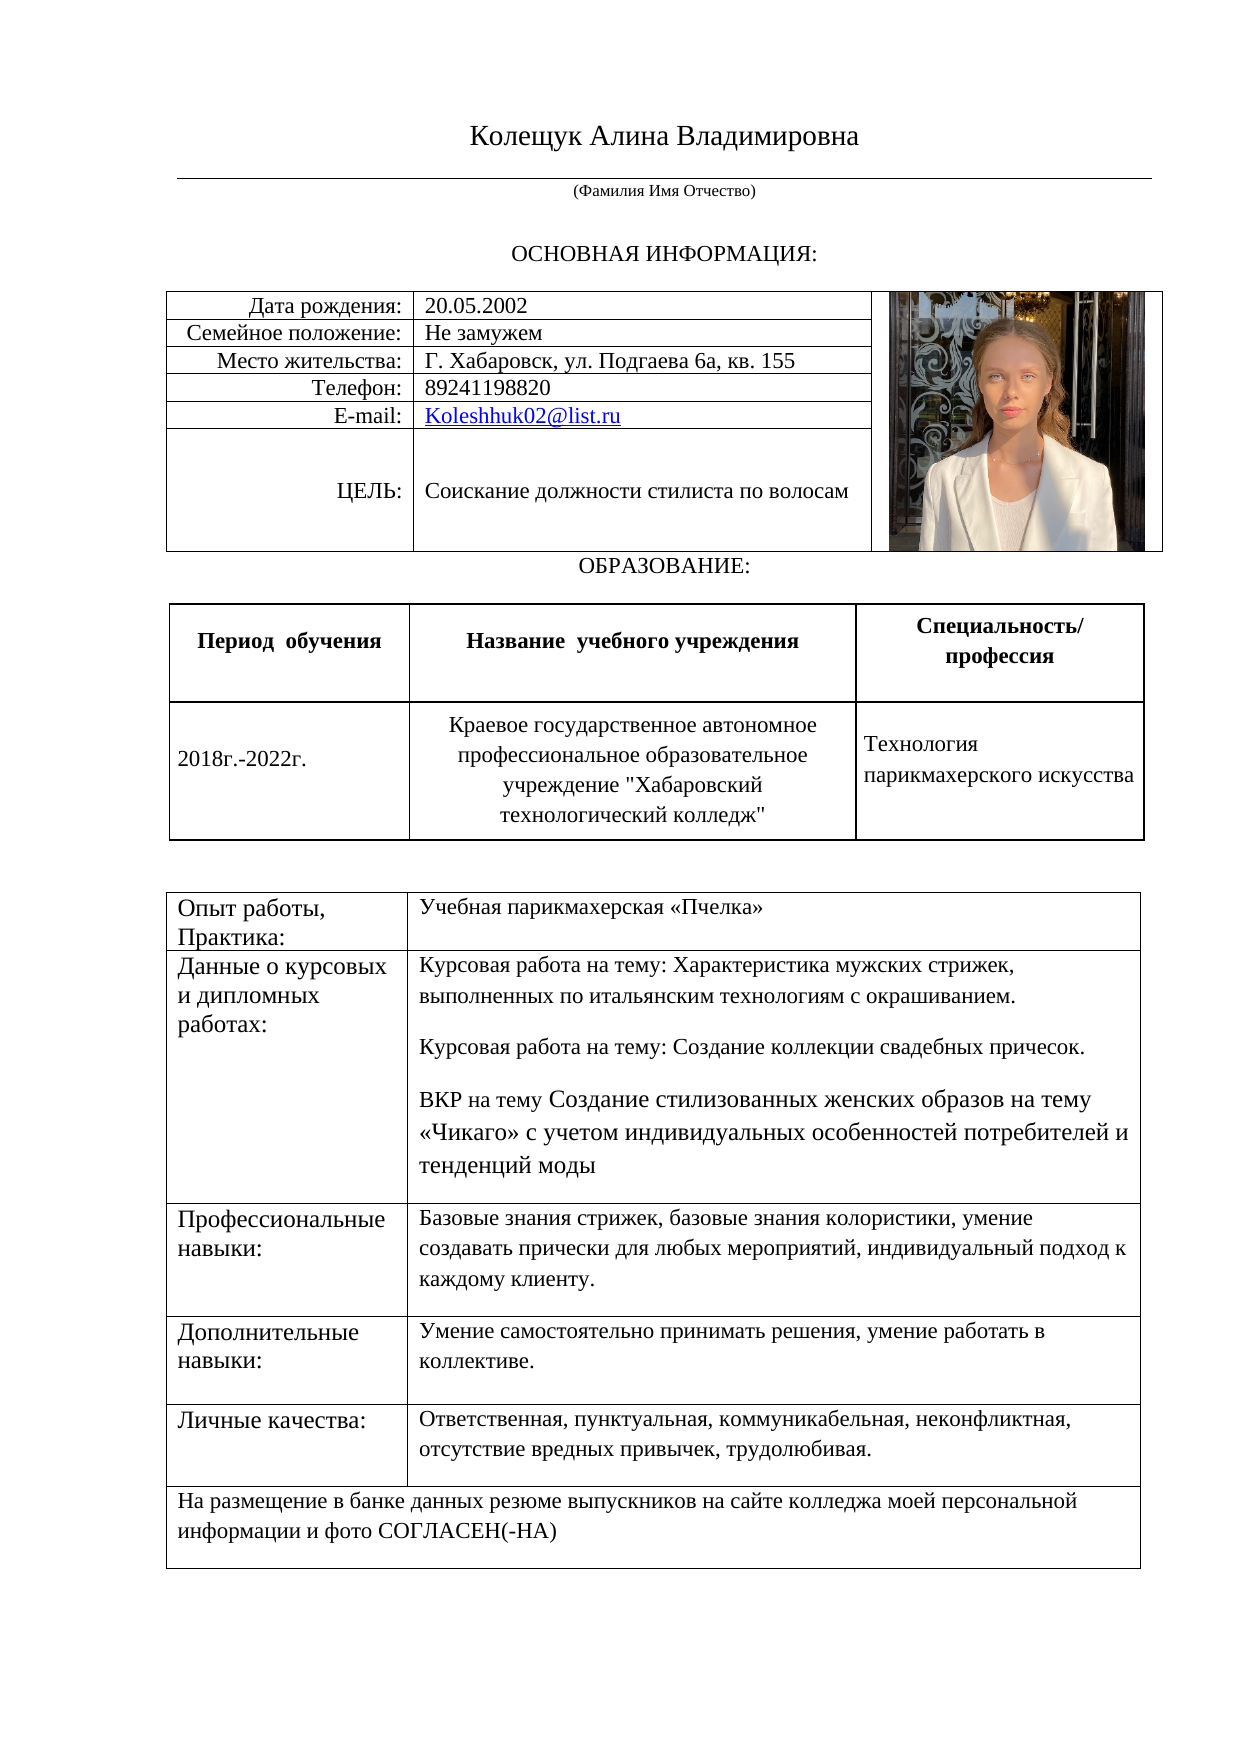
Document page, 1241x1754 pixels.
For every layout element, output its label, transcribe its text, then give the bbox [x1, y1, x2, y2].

text (Фамилия Имя Отчество) [177, 179, 1152, 214]
table_header Специальность/профессия [857, 605, 1143, 701]
table_cell E-mail: [167, 402, 413, 428]
text ОСНОВНАЯ ИНФОРМАЦИЯ: [177, 240, 1152, 266]
table_cell Соискание должности стилиста по волосам [414, 429, 871, 551]
table_cell Курсовая работа на тему: Характеристика мужских стрижек, выполненных по итальянским технологиям с окрашиванием. Курсовая работа на тему: Создание коллекции свадебных причесок. ВКР на тему Создание стилизованных женских образов на тему «Чикаго» с учетом индивидуальных особенностей потребителей и тенденций моды [408, 951, 1140, 1203]
table_cell Умение самостоятельно принимать решения, умение работать в коллективе. [408, 1317, 1140, 1404]
table_header Дата рождения: [167, 292, 413, 318]
table_header Название учебного учреждения [410, 605, 855, 701]
table_cell Дополнительные навыки: [167, 1317, 407, 1404]
table_cell ЦЕЛЬ: [167, 429, 413, 551]
table_cell Данные о курсовых и дипломных работах: [167, 951, 407, 1203]
picture [889, 292, 1145, 551]
table_header Опыт работы, Практика: [167, 893, 407, 950]
table_cell Koleshhuk02@list.ru [414, 402, 871, 428]
table_cell 2018г.-2022г. [170, 703, 409, 839]
table_cell Технология парикмахерского искусства [857, 703, 1143, 839]
table_header [1145, 292, 1162, 551]
table_header [872, 292, 889, 551]
table_cell Семейное положение: [167, 320, 413, 346]
table_cell Не замужем [414, 320, 871, 346]
table_cell Место жительства: [167, 347, 413, 373]
table_cell На размещение в банке данных резюме выпускников на сайте колледжа моей персональной информации и фото СОГЛАСЕН(-НА) [167, 1487, 1140, 1568]
table_cell 89241198820 [414, 374, 871, 401]
table_cell Ответственная, пунктуальная, коммуникабельная, неконфликтная, отсутствие вредных привычек, трудолюбивая. [408, 1405, 1140, 1486]
table_cell Г. Хабаровск, ул. Подгаева 6а, кв. 155 [414, 347, 871, 373]
table_cell Базовые знания стрижек, базовые знания колористики, умение создавать прически для любых мероприятий, индивидуальный подход к каждому клиенту. [408, 1204, 1140, 1316]
table_cell Краевое государственное автономное профессиональное образовательное учреждение "Хабаровский технологический колледж" [410, 703, 855, 839]
table_cell Личные качества: [167, 1405, 407, 1486]
table_header Период обучения [170, 605, 409, 701]
table_header Учебная парикмахерская «Пчелка» [408, 893, 1140, 950]
table_header 20.05.2002 [414, 292, 871, 318]
table_cell Телефон: [167, 374, 413, 401]
table_cell Профессиональные навыки: [167, 1204, 407, 1316]
text Колещук Алина Владимировна [177, 118, 1152, 152]
text ОБРАЗОВАНИЕ: [177, 552, 1152, 578]
